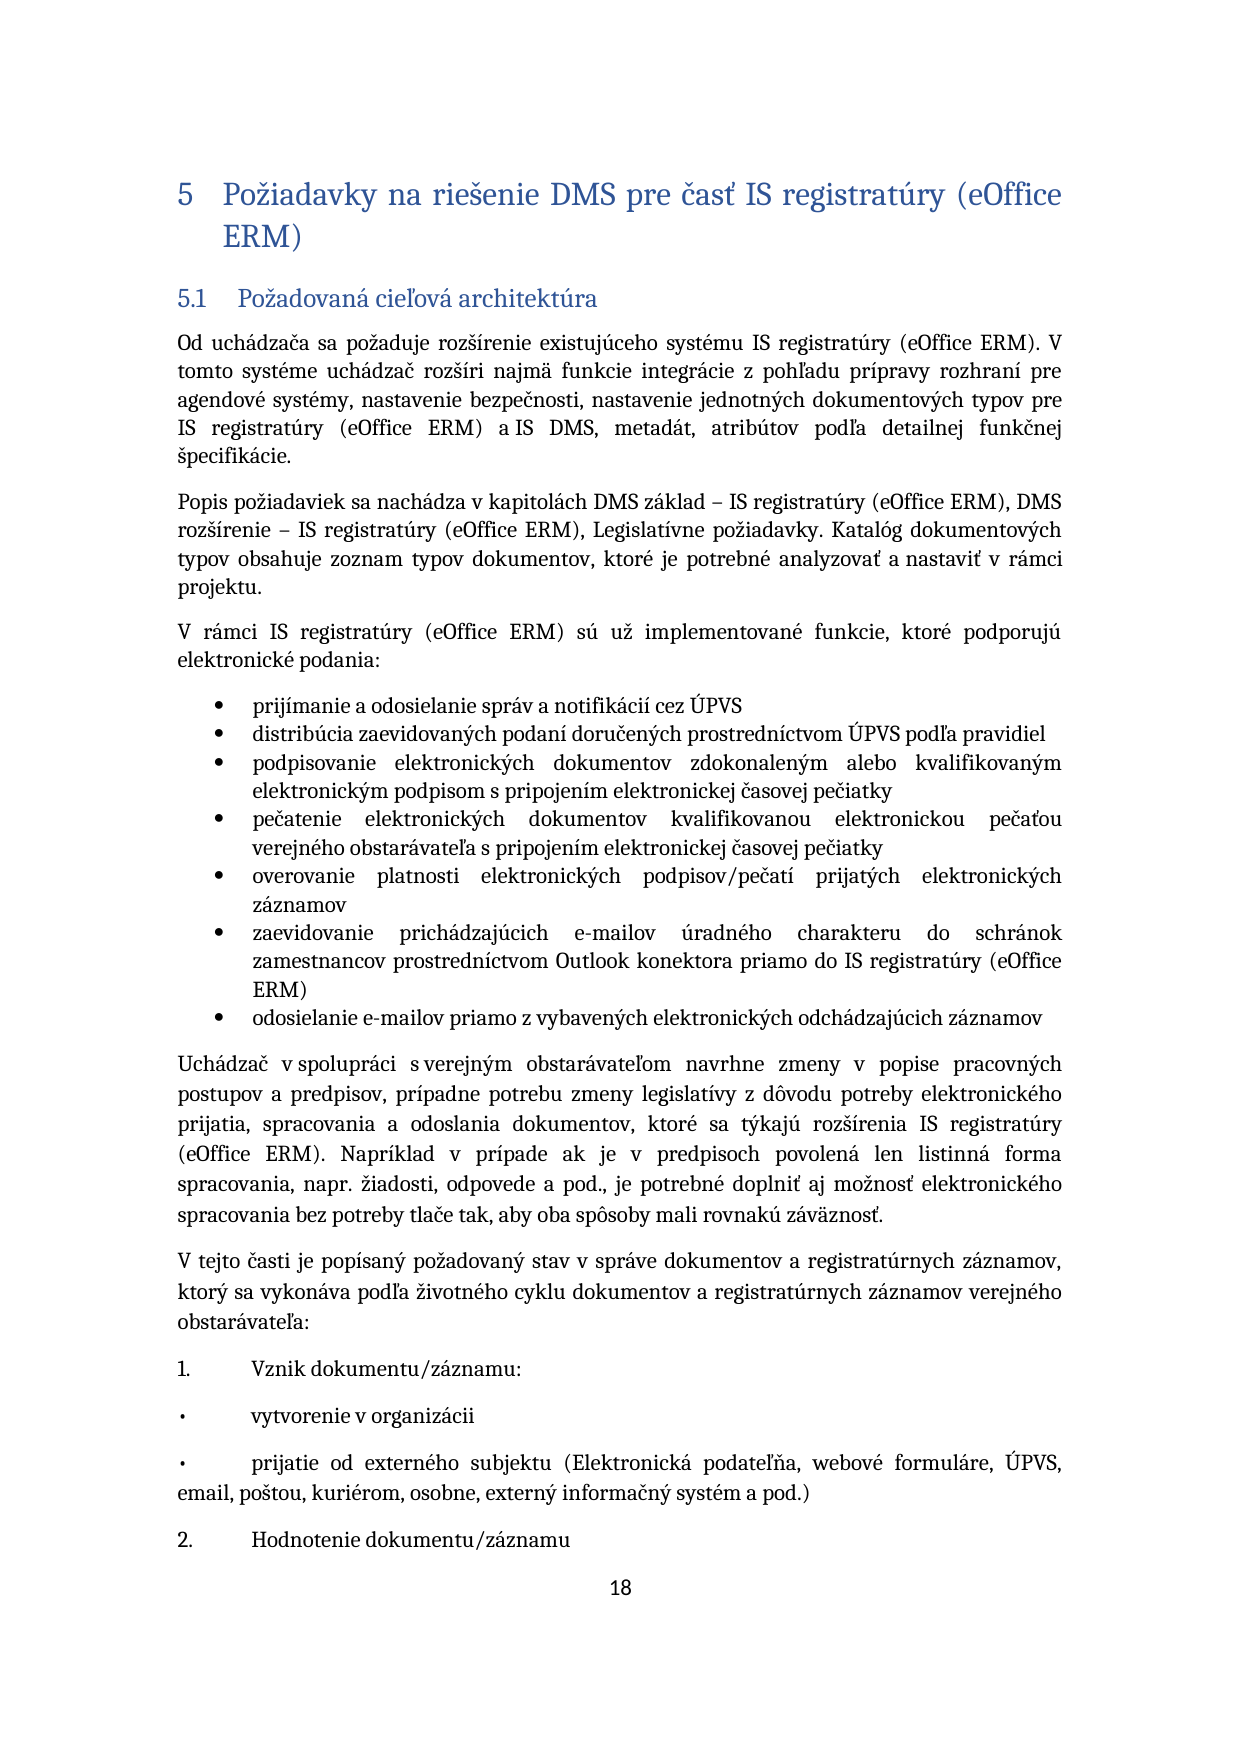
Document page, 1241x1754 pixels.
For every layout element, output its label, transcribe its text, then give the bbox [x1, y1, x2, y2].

text 2. Hodnotenie dokumentu/záznamu [177, 1526, 1063, 1553]
list zaevidovanie prichádzajúcich e-mailov úradného charakteru do schránok zamestnancov prostredníctvom Outlook konektora priamo do IS registratúry (eOffice ERM) [215, 920, 1063, 1003]
text • prijatie od externého subjektu (Elektronická podateľňa, webové formuláre, ÚPVS, email, poštou, kuriérom, osobne, externý informačný systém a pod.) [177, 1449, 1063, 1506]
list prijímanie a odosielanie správ a notifikácií cez ÚPVS [215, 692, 1063, 719]
list pečatenie elektronických dokumentov kvalifikovanou elektronickou pečaťou verejného obstarávateľa s pripojením elektronickej časovej pečiatky [215, 806, 1063, 861]
text Uchádzač v spolupráci s verejným obstarávateľom navrhne zmeny v popise pracovných postupov a predpisov, prípadne potrebu zmeny legislatívy z dôvodu potreby elektronického prijatia, spracovania a odoslania dokumentov, ktoré sa týkajú rozšírenia IS registratúry (eOffice ERM). Napríklad v prípade ak je v predpisoch povolená len listinná forma spracovania, napr. žiadosti, odpovede a pod., je potrebné doplniť aj možnosť elektronického spracovania bez potreby tlače tak, aby oba spôsoby mali rovnakú záväznosť. [177, 1050, 1063, 1228]
list overovanie platnosti elektronických podpisov/pečatí prijatých elektronických záznamov [215, 863, 1063, 918]
text Popis požiadaviek sa nachádza v kapitolách DMS základ – IS registratúry (eOffice ERM), DMS rozšírenie – IS registratúry (eOffice ERM), Legislatívne požiadavky. Katalóg dokumentových typov obsahuje zoznam typov dokumentov, ktoré je potrebné analyzovať a nastaviť v rámci projektu. [177, 488, 1063, 600]
list odosielanie e-mailov priamo z vybavených elektronických odchádzajúcich záznamov [215, 1005, 1063, 1032]
subtitle Požiadavky na riešenie DMS pre časť IS registratúry (eOffice ERM) [177, 176, 1063, 256]
text V rámci IS registratúry (eOffice ERM) sú už implementované funkcie, ktoré podporujú elektronické podania: [177, 619, 1063, 674]
text V tejto časti je popísaný požadovaný stav v správe dokumentov a registratúrnych záznamov, ktorý sa vykonáva podľa životného cyklu dokumentov a registratúrnych záznamov verejného obstarávateľa: [177, 1248, 1063, 1335]
text 1. Vznik dokumentu/záznamu: [177, 1356, 1063, 1382]
list distribúcia zaevidovaných podaní doručených prostredníctvom ÚPVS podľa pravidiel [215, 721, 1063, 747]
list podpisovanie elektronických dokumentov zdokonaleným alebo kvalifikovaným elektronickým podpisom s pripojením elektronickej časovej pečiatky [215, 749, 1063, 804]
text • vytvorenie v organizácii [177, 1402, 1063, 1429]
subtitle Požadovaná cieľová architektúra [177, 283, 1063, 315]
text Od uchádzača sa požaduje rozšírenie existujúceho systému IS registratúry (eOffice ERM). V tomto systéme uchádzač rozšíri najmä funkcie integrácie z pohľadu prípravy rozhraní pre agendové systémy, nastavenie bezpečnosti, nastavenie jednotných dokumentových typov pre IS registratúry (eOffice ERM) a IS DMS, metadát, atribútov podľa detailnej funkčnej špecifikácie. [177, 329, 1063, 470]
